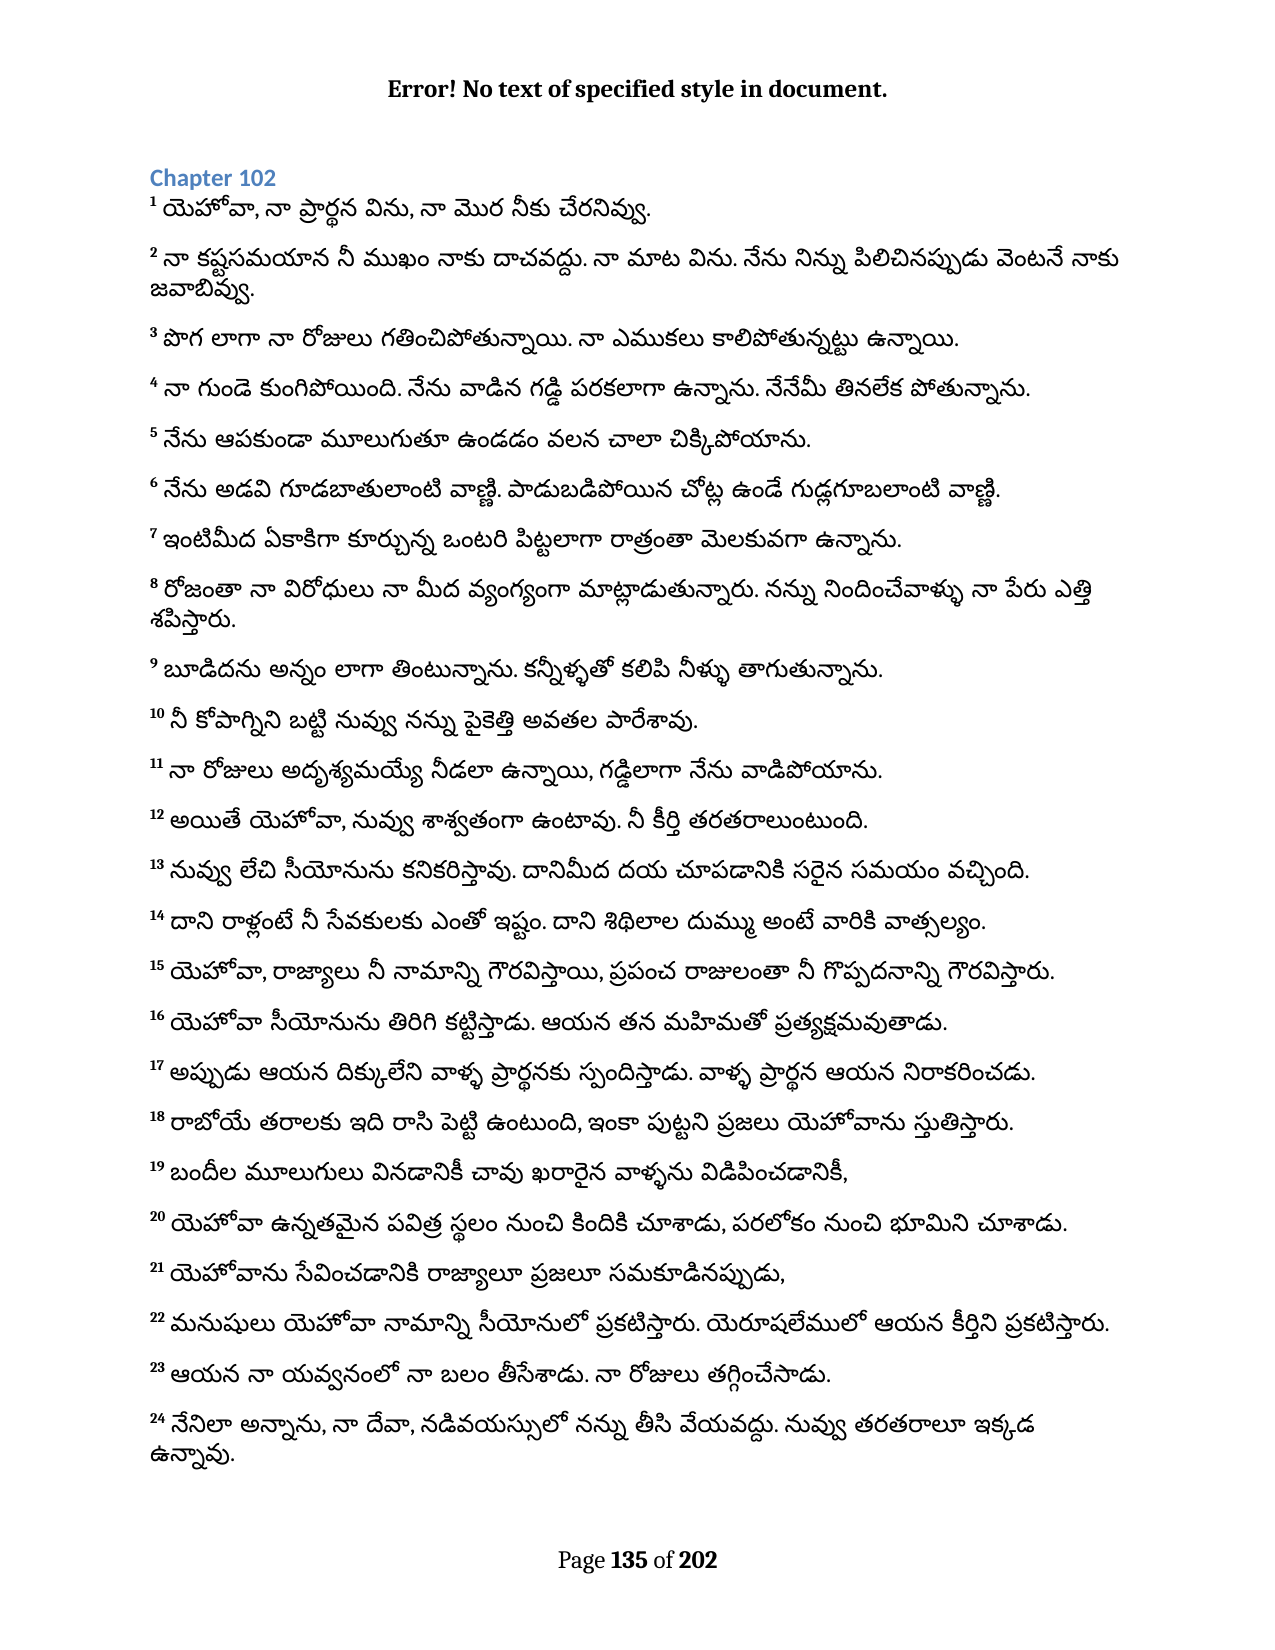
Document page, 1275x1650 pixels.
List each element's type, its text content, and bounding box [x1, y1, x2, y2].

text 19 బందీల మూలుగులు వినడానికీ చావు ఖరారైన వాళ్ళను విడిపించడానికీ, [150, 1158, 1125, 1187]
text 21 యెహోవాను సేవించడానికి రాజ్యాలూ ప్రజలూ సమకూడినప్పుడు, [150, 1258, 1125, 1288]
text 12 అయితే యెహోవా, నువ్వు శాశ్వతంగా ఉంటావు. నీ కీర్తి తరతరాలుంటుంది. [150, 805, 1125, 835]
text 3 పొగ లాగా నా రోజులు గతించిపోతున్నాయి. నా ఎముకలు కాలిపోతున్నట్టు ఉన్నాయి. [150, 323, 1125, 353]
text 24 నేనిలా అన్నాను, నా దేవా, నడివయస్సులో నన్ను తీసి వేయవద్దు. నువ్వు తరతరాలూ ఇక్కడ ఉన్నావు. [150, 1409, 1125, 1468]
text 2 నా కష్టసమయాన నీ ముఖం నాకు దాచవద్దు. నా మాట విను. నేను నిన్ను పిలిచినప్పుడు వెంటనే నాకు జవాబివ్వు. [150, 243, 1125, 302]
text 6 నేను అడవి గూడబాతులాంటి వాణ్ణి. పాడుబడిపోయిన చోట్ల ఉండే గుడ్లగూబలాంటి వాణ్ణి. [150, 474, 1125, 503]
subtitle Chapter 102 [150, 162, 1125, 193]
text 1 యెహోవా, నా ప్రార్థన విను, నా మొర నీకు చేరనివ్వు. [150, 193, 1125, 222]
text 14 దాని రాళ్లంటే నీ సేవకులకు ఎంతో ఇష్టం. దాని శిథిలాల దుమ్ము అంటే వారికి వాత్సల్యం. [150, 906, 1125, 936]
text 23 ఆయన నా యవ్వనంలో నా బలం తీసేశాడు. నా రోజులు తగ్గించేసాడు. [150, 1359, 1125, 1388]
text 16 యెహోవా సీయోనును తిరిగి కట్టిస్తాడు. ఆయన తన మహిమతో ప్రత్యక్షమవుతాడు. [150, 1007, 1125, 1036]
text 8 రోజంతా నా విరోధులు నా మీద వ్యంగ్యంగా మాట్లాడుతున్నారు. నన్ను నిందించేవాళ్ళు నా పేరు ఎత్తి శపిస్తారు. [150, 575, 1125, 634]
text 15 యెహోవా, రాజ్యాలు నీ నామాన్ని గౌరవిస్తాయి, ప్రపంచ రాజులంతా నీ గొప్పదనాన్ని గౌరవిస్తారు. [150, 956, 1125, 986]
text 13 నువ్వు లేచి సీయోనును కనికరిస్తావు. దానిమీద దయ చూపడానికి సరైన సమయం వచ్చింది. [150, 856, 1125, 885]
text 11 నా రోజులు అదృశ్యమయ్యే నీడలా ఉన్నాయి, గడ్డిలాగా నేను వాడిపోయాను. [150, 755, 1125, 784]
text 7 ఇంటిమీద ఏకాకిగా కూర్చున్న ఒంటరి పిట్టలాగా రాత్రంతా మెలకువగా ఉన్నాను. [150, 524, 1125, 554]
text 18 రాబోయే తరాలకు ఇది రాసి పెట్టి ఉంటుంది, ఇంకా పుట్టని ప్రజలు యెహోవాను స్తుతిస్తారు. [150, 1107, 1125, 1137]
text 20 యెహోవా ఉన్నతమైన పవిత్ర స్థలం నుంచి కిందికి చూశాడు, పరలోకం నుంచి భూమిని చూశాడు. [150, 1208, 1125, 1237]
text 10 నీ కోపాగ్నిని బట్టి నువ్వు నన్ను పైకెత్తి అవతల పారేశావు. [150, 705, 1125, 734]
text 22 మనుషులు యెహోవా నామాన్ని సీయోనులో ప్రకటిస్తారు. యెరూషలేములో ఆయన కీర్తిని ప్రకటిస్తారు. [150, 1308, 1125, 1338]
text 17 అప్పుడు ఆయన దిక్కులేని వాళ్ళ ప్రార్థనకు స్పందిస్తాడు. వాళ్ళ ప్రార్థన ఆయన నిరాకరించడు. [150, 1057, 1125, 1086]
text 5 నేను ఆపకుండా మూలుగుతూ ఉండడం వలన చాలా చిక్కిపోయాను. [150, 424, 1125, 453]
text 4 నా గుండె కుంగిపోయింది. నేను వాడిన గడ్డి పరకలాగా ఉన్నాను. నేనేమీ తినలేక పోతున్నాను. [150, 373, 1125, 403]
text 9 బూడిదను అన్నం లాగా తింటున్నాను. కన్నీళ్ళతో కలిపి నీళ్ళు తాగుతున్నాను. [150, 654, 1125, 684]
